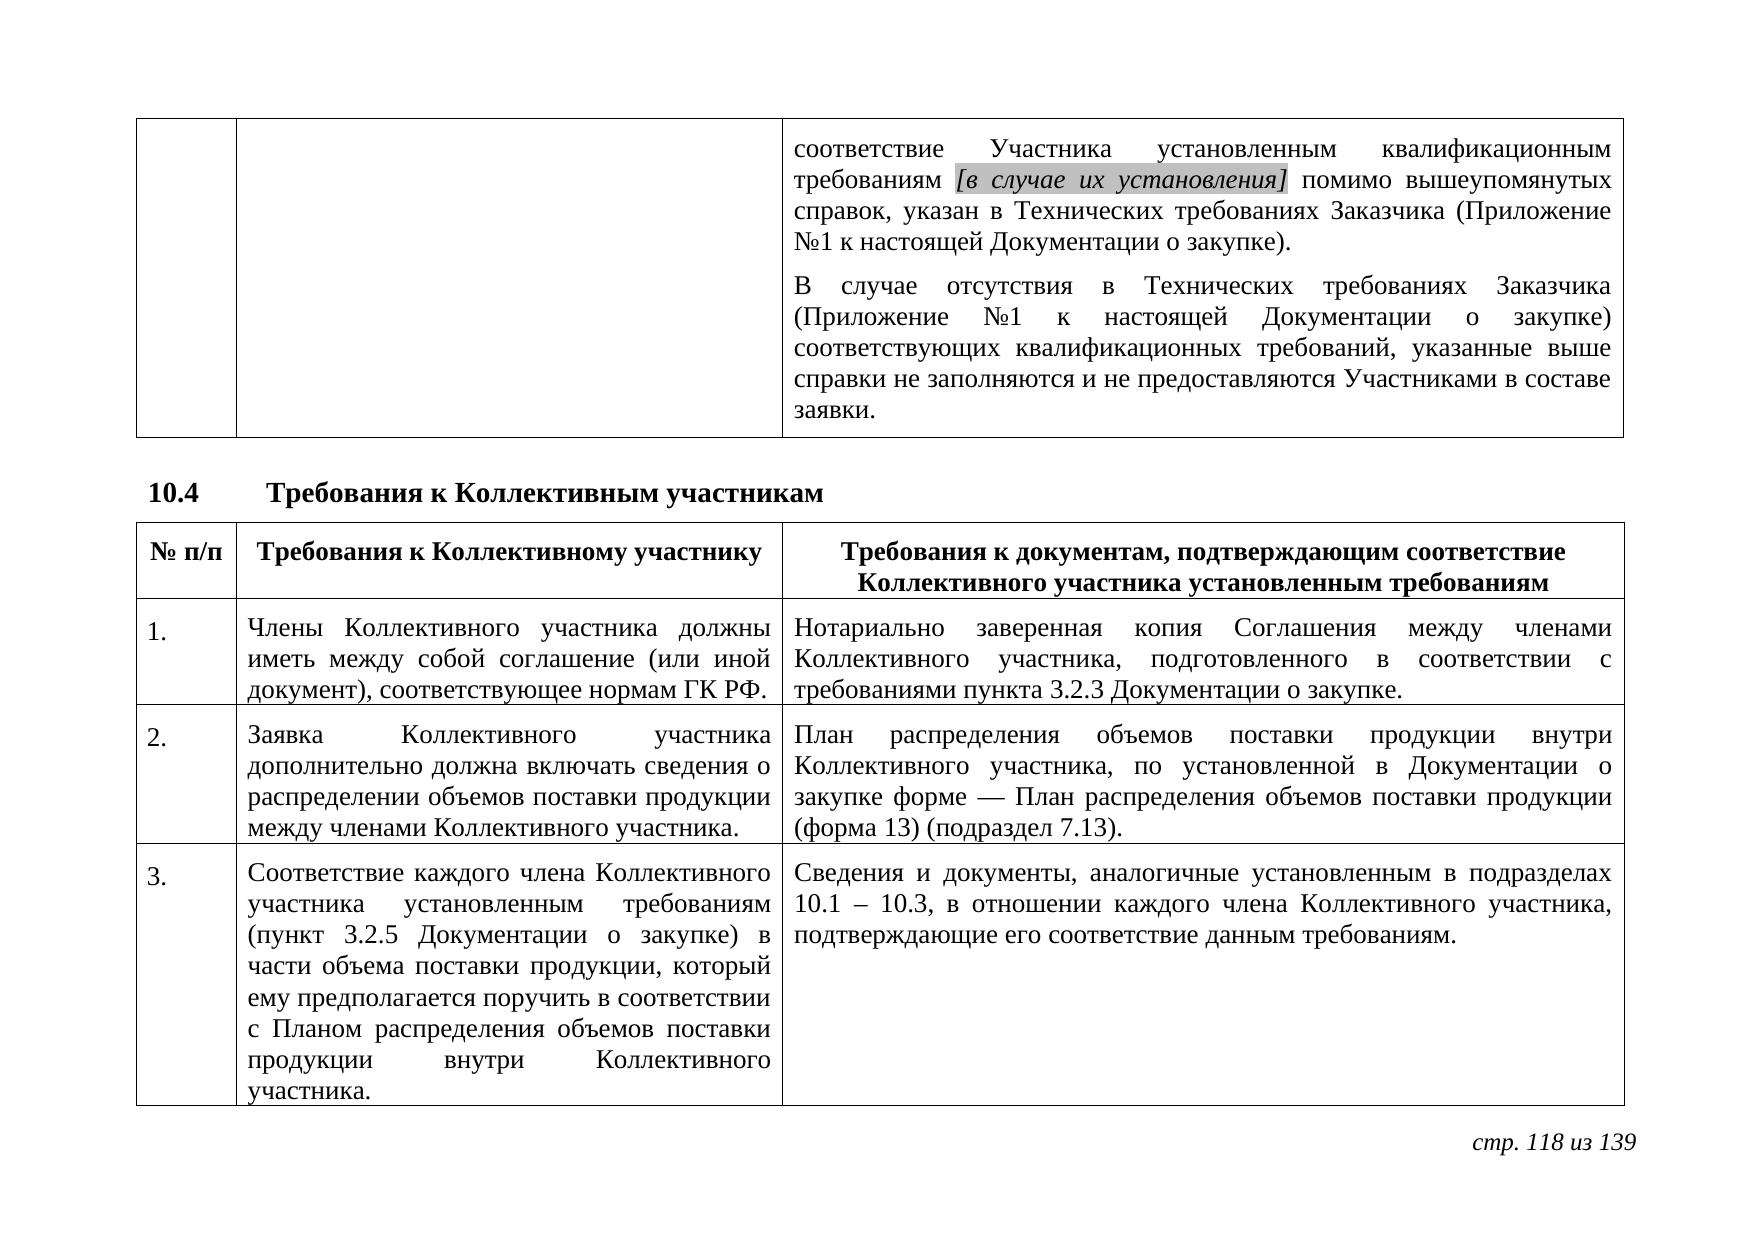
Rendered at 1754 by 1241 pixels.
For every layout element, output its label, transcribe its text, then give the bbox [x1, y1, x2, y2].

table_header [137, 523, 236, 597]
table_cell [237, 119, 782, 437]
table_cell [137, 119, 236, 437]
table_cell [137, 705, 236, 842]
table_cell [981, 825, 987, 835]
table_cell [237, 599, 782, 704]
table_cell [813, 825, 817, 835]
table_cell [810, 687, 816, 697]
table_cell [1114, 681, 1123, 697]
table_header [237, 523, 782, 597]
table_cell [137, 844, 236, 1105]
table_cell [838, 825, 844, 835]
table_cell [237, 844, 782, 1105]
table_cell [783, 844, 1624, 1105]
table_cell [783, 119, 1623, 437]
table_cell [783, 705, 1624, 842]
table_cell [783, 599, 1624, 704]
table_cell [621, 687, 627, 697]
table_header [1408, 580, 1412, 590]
subtitle Требования к Коллективным участникам [148, 476, 1636, 509]
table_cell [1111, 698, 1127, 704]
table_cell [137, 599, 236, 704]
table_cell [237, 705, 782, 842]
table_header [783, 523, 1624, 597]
